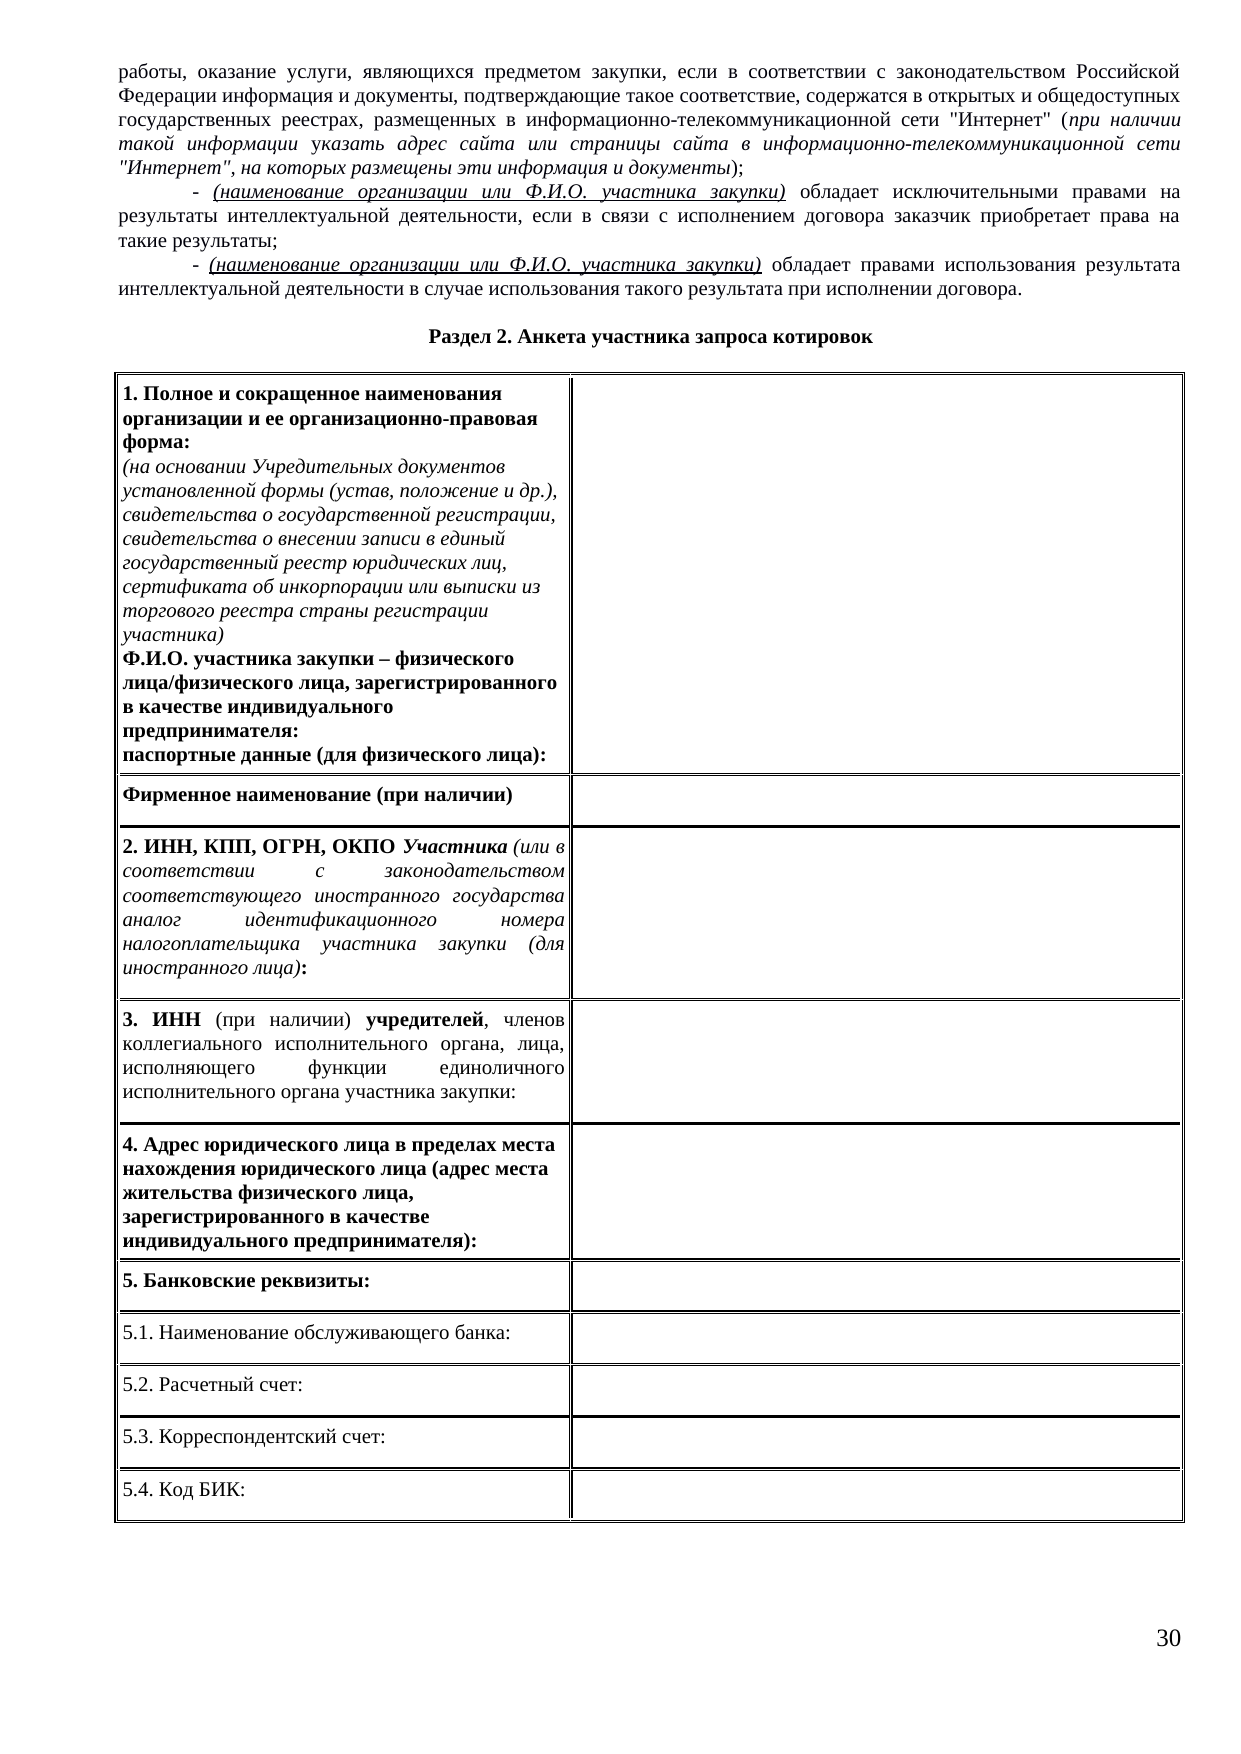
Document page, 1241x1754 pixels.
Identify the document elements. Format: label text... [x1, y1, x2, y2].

table_cell 2. ИНН, КПП, ОГРН, ОКПО Участника (или в соответствии с законодательством соответствующего иностранного государства аналог идентификационного номера налогоплательщика участника закупки (для иностранного лица): [118, 825, 569, 997]
table_cell [571, 1363, 1183, 1415]
table_cell 5.1. Наименование обслуживающего банка: [118, 1310, 569, 1363]
table_header 1. Полное и сокращенное наименования организации и ее организационно-правовая форма: (на основании Учредительных документов установленной формы (устав, положение и др.), свидетельства о государственной регистрации, свидетельства о внесении записи в единый государственный реестр юридических лиц, сертификата об инкорпорации или выписки из торгового реестра страны регистрации участника) Ф.И.О. участника закупки – физического лица/физического лица, зарегистрированного в качестве индивидуального предпринимателя: паспортные данные (для физического лица): [116, 373, 571, 773]
table_cell [571, 1467, 1182, 1519]
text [118, 59, 1181, 179]
table_cell [573, 998, 1182, 1122]
table_cell 4. Адрес юридического лица в пределах места нахождения юридического лица (адрес места жительства физического лица, зарегистрированного в качестве индивидуального предпринимателя): [118, 1122, 569, 1258]
table_cell [573, 1415, 1182, 1467]
table_cell [573, 825, 1182, 997]
table_cell [571, 773, 1183, 825]
text Раздел 2. Анкета участника запроса котировок [428, 324, 1181, 348]
table_header [571, 375, 1182, 773]
table_cell 5.3. Корреспондентский счет: [118, 1415, 569, 1467]
table_cell [573, 1310, 1182, 1363]
text - (наименование организации или Ф.И.О. участника закупки) обладает правами использования результата интеллектуальной деятельности в случае использования такого результата при исполнении договора. [118, 252, 1181, 300]
table_cell [573, 1122, 1182, 1258]
table_cell 3. ИНН (при наличии) учредителей, членов коллегиального исполнительного органа, лица, исполняющего функции единоличного исполнительного органа участника закупки: [118, 998, 569, 1122]
text - (наименование организации или Ф.И.О. участника закупки) обладает исключительными правами на результаты интеллектуальной деятельности, если в связи с исполнением договора заказчик приобретает права на такие результаты; [118, 179, 1181, 252]
table_cell 5.2. Расчетный счет: [116, 1363, 571, 1415]
table_cell 5. Банковские реквизиты: [118, 1258, 569, 1310]
table_cell Фирменное наименование (при наличии) [116, 773, 571, 825]
table_cell [573, 1258, 1182, 1310]
table_cell 5.4. Код БИК: [118, 1467, 571, 1519]
